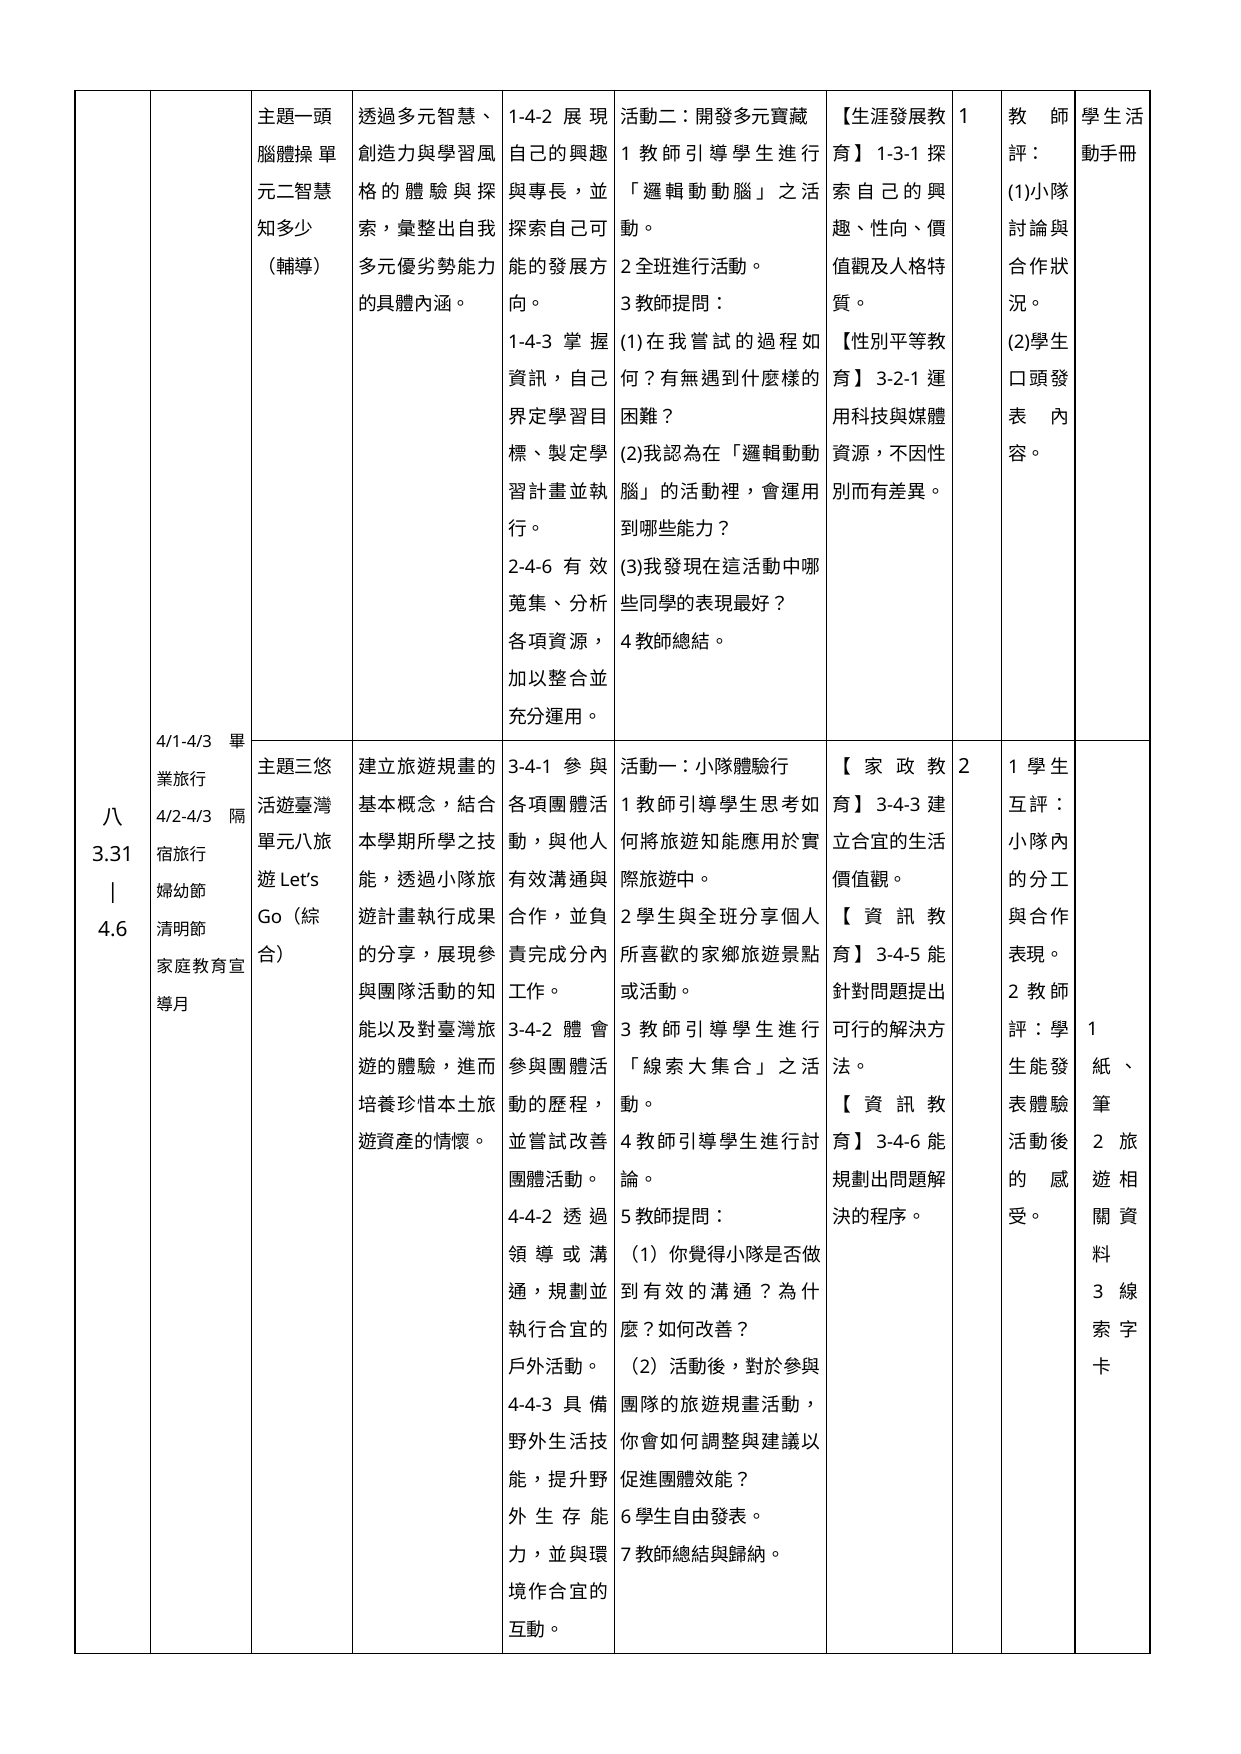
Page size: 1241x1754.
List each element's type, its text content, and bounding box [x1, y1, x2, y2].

table_cell 展現自己的興趣與專長，並探索自己可能的發展方向。 1-4-3掌握資訊，自己界定學習目標、製定學習計畫並執行。 2-4-6有效蒐集、分析各項資源，加以整合並充分運用。 [503, 91, 614, 740]
table_cell 1學生互評：小隊內的分工與合作表現。 2教師評：學生能發表體驗活動後的感受。 [1002, 741, 1074, 1653]
table_cell 活動二：開發多元寶藏 1教師引導學生進行「邏輯動動腦」之活動。 2全班進行活動。 3教師提問： (1)在我嘗試的過程如何？有無遇到什麼樣的困難？ (2)我認為在「邏輯動動腦」的活動裡，會運用到哪些能力？ (3)我發現在這活動中哪些同學的表現最好？ 4教師總結。 [615, 91, 826, 740]
table_cell 活動一：小隊體驗行 1教師引導學生思考如何將旅遊知能應用於實際旅遊中。 2學生與全班分享個人所喜歡的家鄉旅遊景點或活動。 3教師引導學生進行「線索大集合」之活動。 4教師引導學生進行討論。 5教師提問： （1）你覺得小隊是否做到有效的溝通？為什麼？如何改善？ （2）活動後，對於參與團隊的旅遊規畫活動，你會如何調整與建議以促進團體效能？ 6學生自由發表。 7教師總結與歸納。 [615, 741, 826, 1653]
table_cell 建立旅遊規畫的基本概念，結合本學期所學之技能，透過小隊旅遊計畫執行成果的分享，展現參與團隊活動的知能以及對臺灣旅遊的體驗，進而培養珍惜本土旅遊資產的情懷。 [353, 741, 502, 1653]
table_cell 【生涯發展教育】探索自己的興趣、性向、價值觀及人格特質。 【性別平等教育】3-2-1運用科技與媒體資源，不因性別而有差異。 [827, 91, 952, 740]
table_cell 學生活動手冊 [1076, 91, 1149, 740]
table_cell 透過多元智慧、創造力與學習風格的體驗與探索，彙整出自我多元優劣勢能力的具體內涵。 [353, 91, 502, 740]
table_cell 教師評： (1)小隊討論與合作狀況。 (2)學生口頭發表內容。 [1002, 91, 1074, 740]
table_cell 參與各項團體活動，與他人有效溝通與合作，並負責完成分內工作。 3-4-2體會參與團體活動的歷程，並嘗試改善團體活動。 4-4-2透過領導或溝通，規劃並執行合宜的戶外活動。 4-4-3具備野外生活技能，提升野外生存能力，並與環境作合宜的互動。 [503, 741, 614, 1653]
table_cell 主題三悠活遊臺灣 單元八旅遊Let’s Go（綜合） [252, 741, 352, 1653]
table_cell 2 [953, 741, 1001, 1653]
table_cell 1紙、筆 2旅遊相關資料 3線索字卡 [1076, 741, 1149, 1653]
table_cell 主題一頭腦體操 單元二智慧知多少（輔導） [252, 91, 352, 740]
table_cell 【家政教育】建立合宜的生活價值觀。 【資訊教育】3-4-5能針對問題提出可行的解決方法。 【資訊教育】3-4-6能規劃出問題解決的程序。 [827, 741, 952, 1653]
table_cell 八 3.31 | 4.6 [76, 91, 150, 1653]
table_cell 1 [953, 91, 1001, 740]
table_cell 4/1-4/3畢業旅行 4/2-4/3隔宿旅行 婦幼節 清明節 家庭教育宣導月 [151, 91, 251, 1653]
